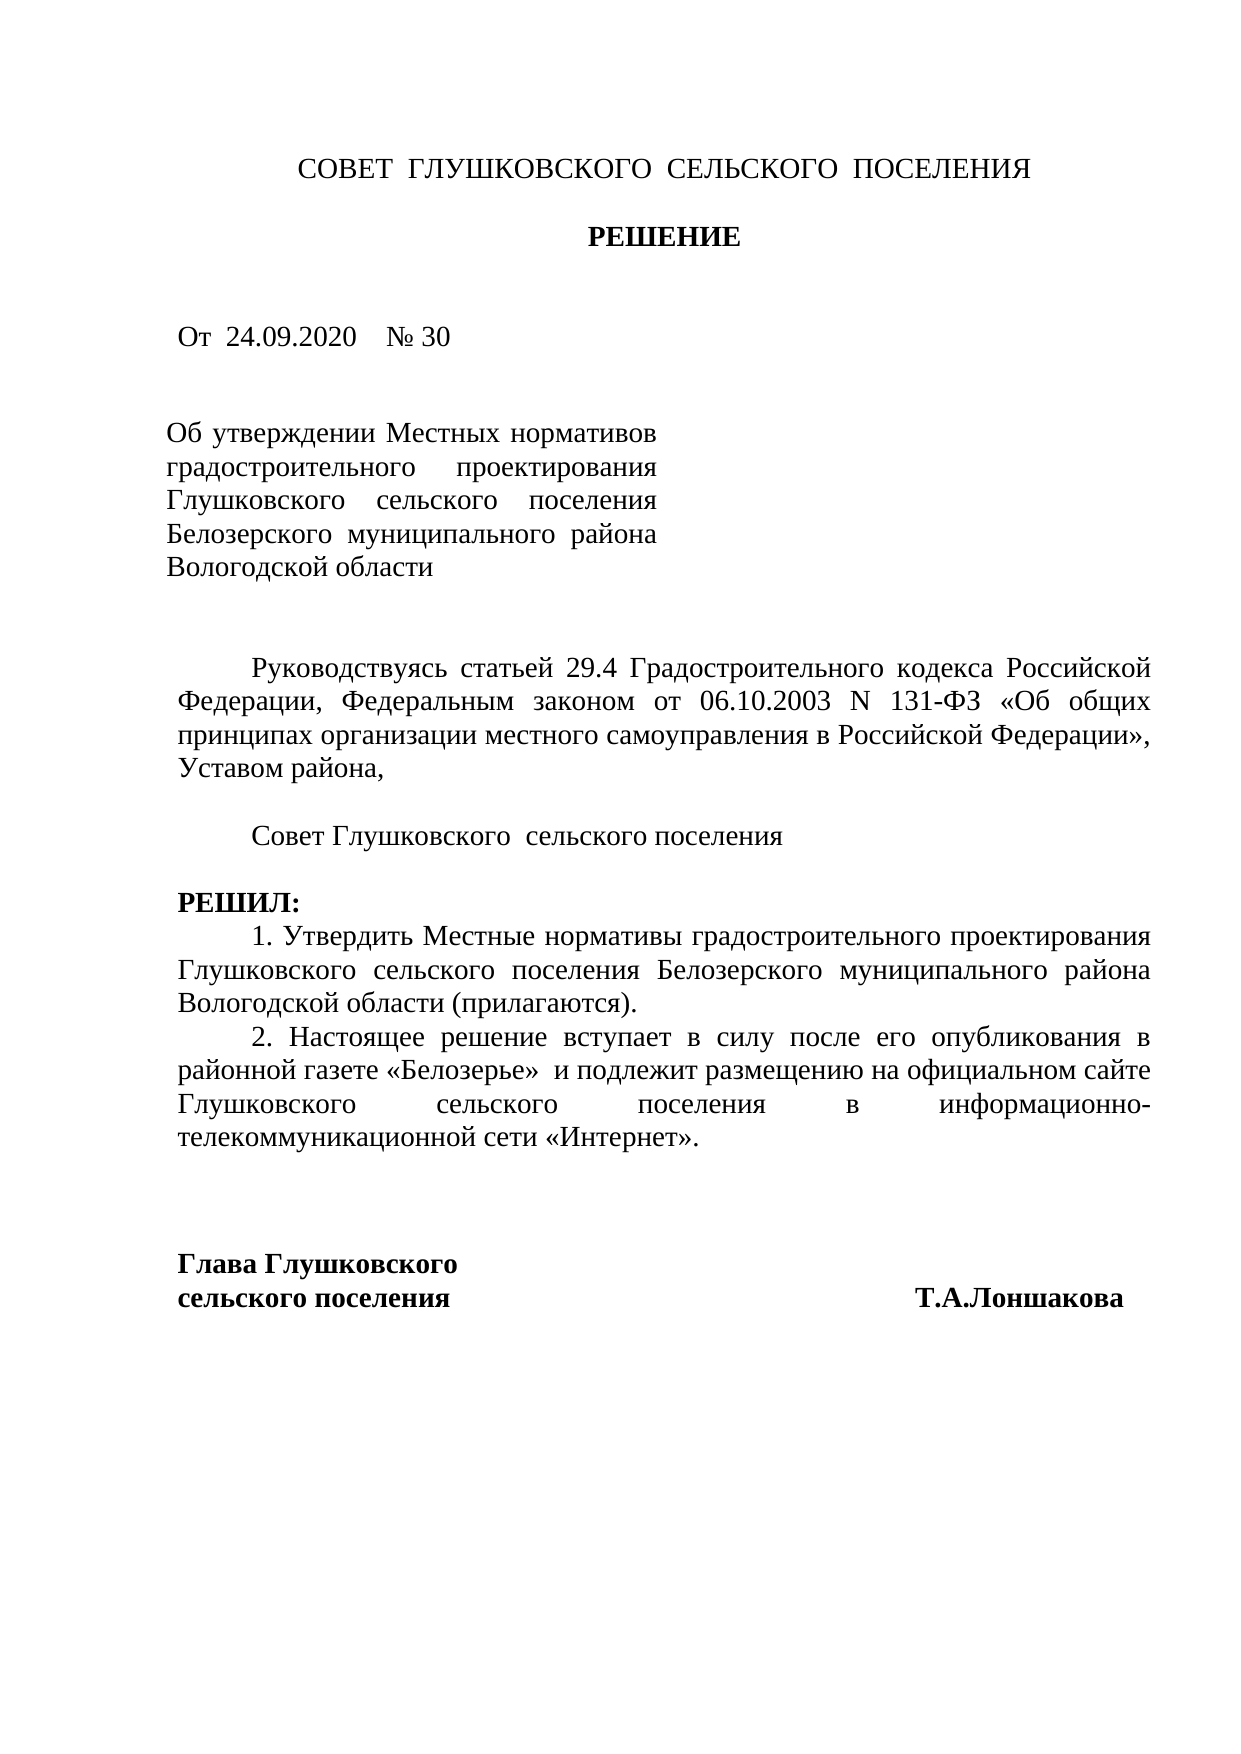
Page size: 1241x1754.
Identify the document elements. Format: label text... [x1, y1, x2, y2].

text сельского поселения Т.А.Лоншакова [177, 1280, 1152, 1314]
text 1. Утвердить Местные нормативы градостроительного проектирования Глушковского сельского поселения Белозерского муниципального района Вологодской области (прилагаются). [177, 918, 1152, 1019]
text Совет Глушковского сельского поселения [177, 818, 1152, 851]
text СОВЕТ ГЛУШКОВСКОГО СЕЛЬСКОГО ПОСЕЛЕНИЯ [177, 152, 1152, 185]
text Глава Глушковского [177, 1247, 1152, 1280]
table_header Об утверждении Местных нормативов градостроительного проектирования Глушковского сельского поселения Белозерского муниципального района Вологодской области [155, 382, 668, 583]
text 2. Настоящее решение вступает в силу после его опубликования в районной газете «Белозерье» и подлежит размещению на официальном сайте Глушковского сельского поселения в информационно-телекоммуникационной сети «Интернет». [177, 1019, 1152, 1153]
text Руководствуясь статьей 29.4 Градостроительного кодекса Российской Федерации, Федеральным законом от 06.10.2003 N 131-ФЗ «Об общих принципах организации местного самоуправления в Российской Федерации», Уставом района, [177, 650, 1152, 784]
text РЕШИЛ: [177, 885, 1152, 918]
text РЕШЕНИЕ [177, 219, 1152, 252]
text От 24.09.2020 № 30 [177, 319, 1152, 353]
